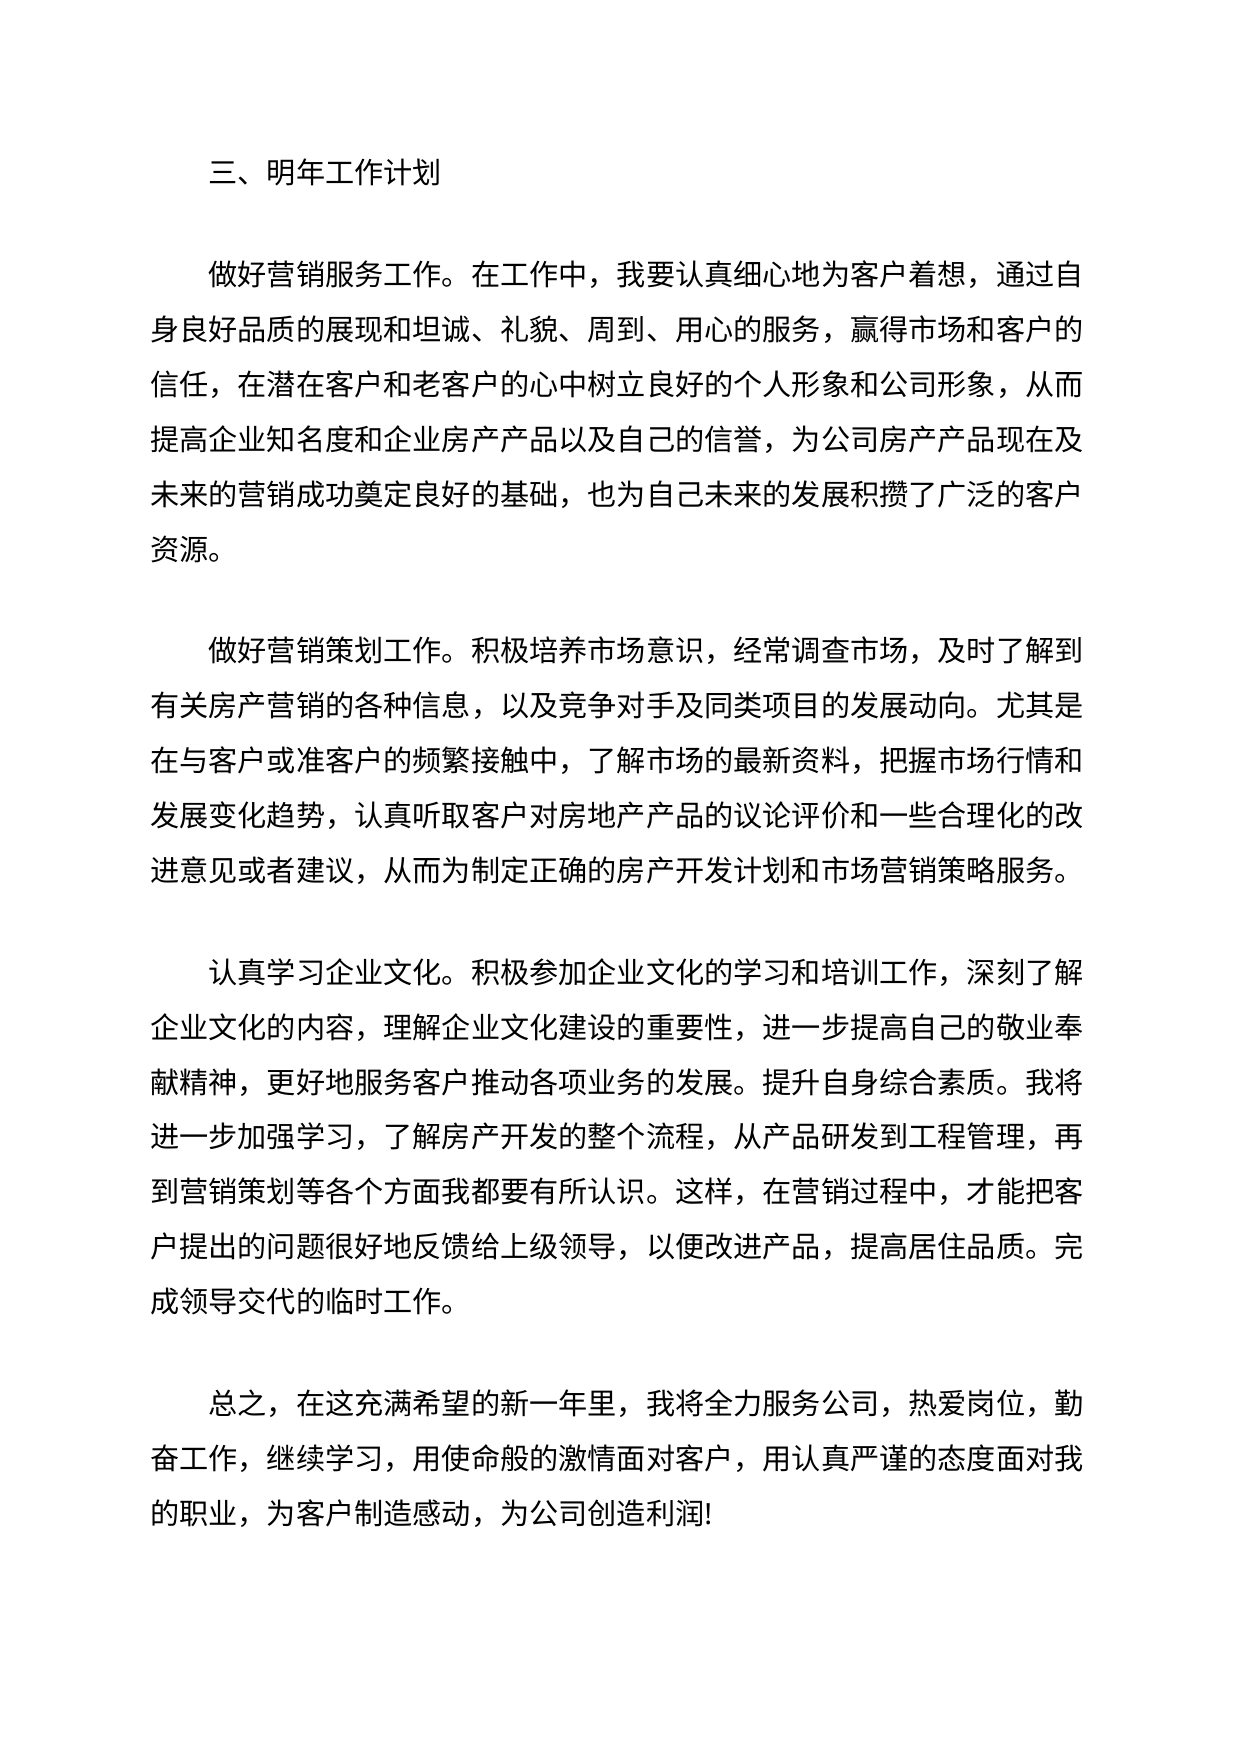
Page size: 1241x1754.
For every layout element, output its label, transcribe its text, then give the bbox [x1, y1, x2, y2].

text 认真学习企业文化。积极参加企业文化的学习和培训工作，深刻了解企业文化的内容，理解企业文化建设的重要性，进一步提高自己的敬业奉献精神，更好地服务客户推动各项业务的发展。提升自身综合素质。我将进一步加强学习，了解房产开发的整个流程，从产品研发到工程管理，再到营销策划等各个方面我都要有所认识。这样，在营销过程中，才能把客户提出的问题很好地反馈给上级领导，以便改进产品，提高居住品质。完成领导交代的临时工作。 [150, 949, 1090, 1321]
text 三、明年工作计划 [150, 150, 1090, 192]
text 总之，在这充满希望的新一年里，我将全力服务公司，热爱岗位，勤奋工作，继续学习，用使命般的激情面对客户，用认真严谨的态度面对我的职业，为客户制造感动，为公司创造利润! [150, 1381, 1090, 1533]
text 做好营销策划工作。积极培养市场意识，经常调查市场，及时了解到有关房产营销的各种信息，以及竞争对手及同类项目的发展动向。尤其是在与客户或准客户的频繁接触中，了解市场的最新资料，把握市场行情和发展变化趋势，认真听取客户对房地产产品的议论评价和一些合理化的改进意见或者建议，从而为制定正确的房产开发计划和市场营销策略服务。 [150, 628, 1090, 890]
text 做好营销服务工作。在工作中，我要认真细心地为客户着想，通过自身良好品质的展现和坦诚、礼貌、周到、用心的服务，赢得市场和客户的信任，在潜在客户和老客户的心中树立良好的个人形象和公司形象，从而提高企业知名度和企业房产产品以及自己的信誉，为公司房产产品现在及未来的营销成功奠定良好的基础，也为自己未来的发展积攒了广泛的客户资源。 [150, 252, 1090, 568]
